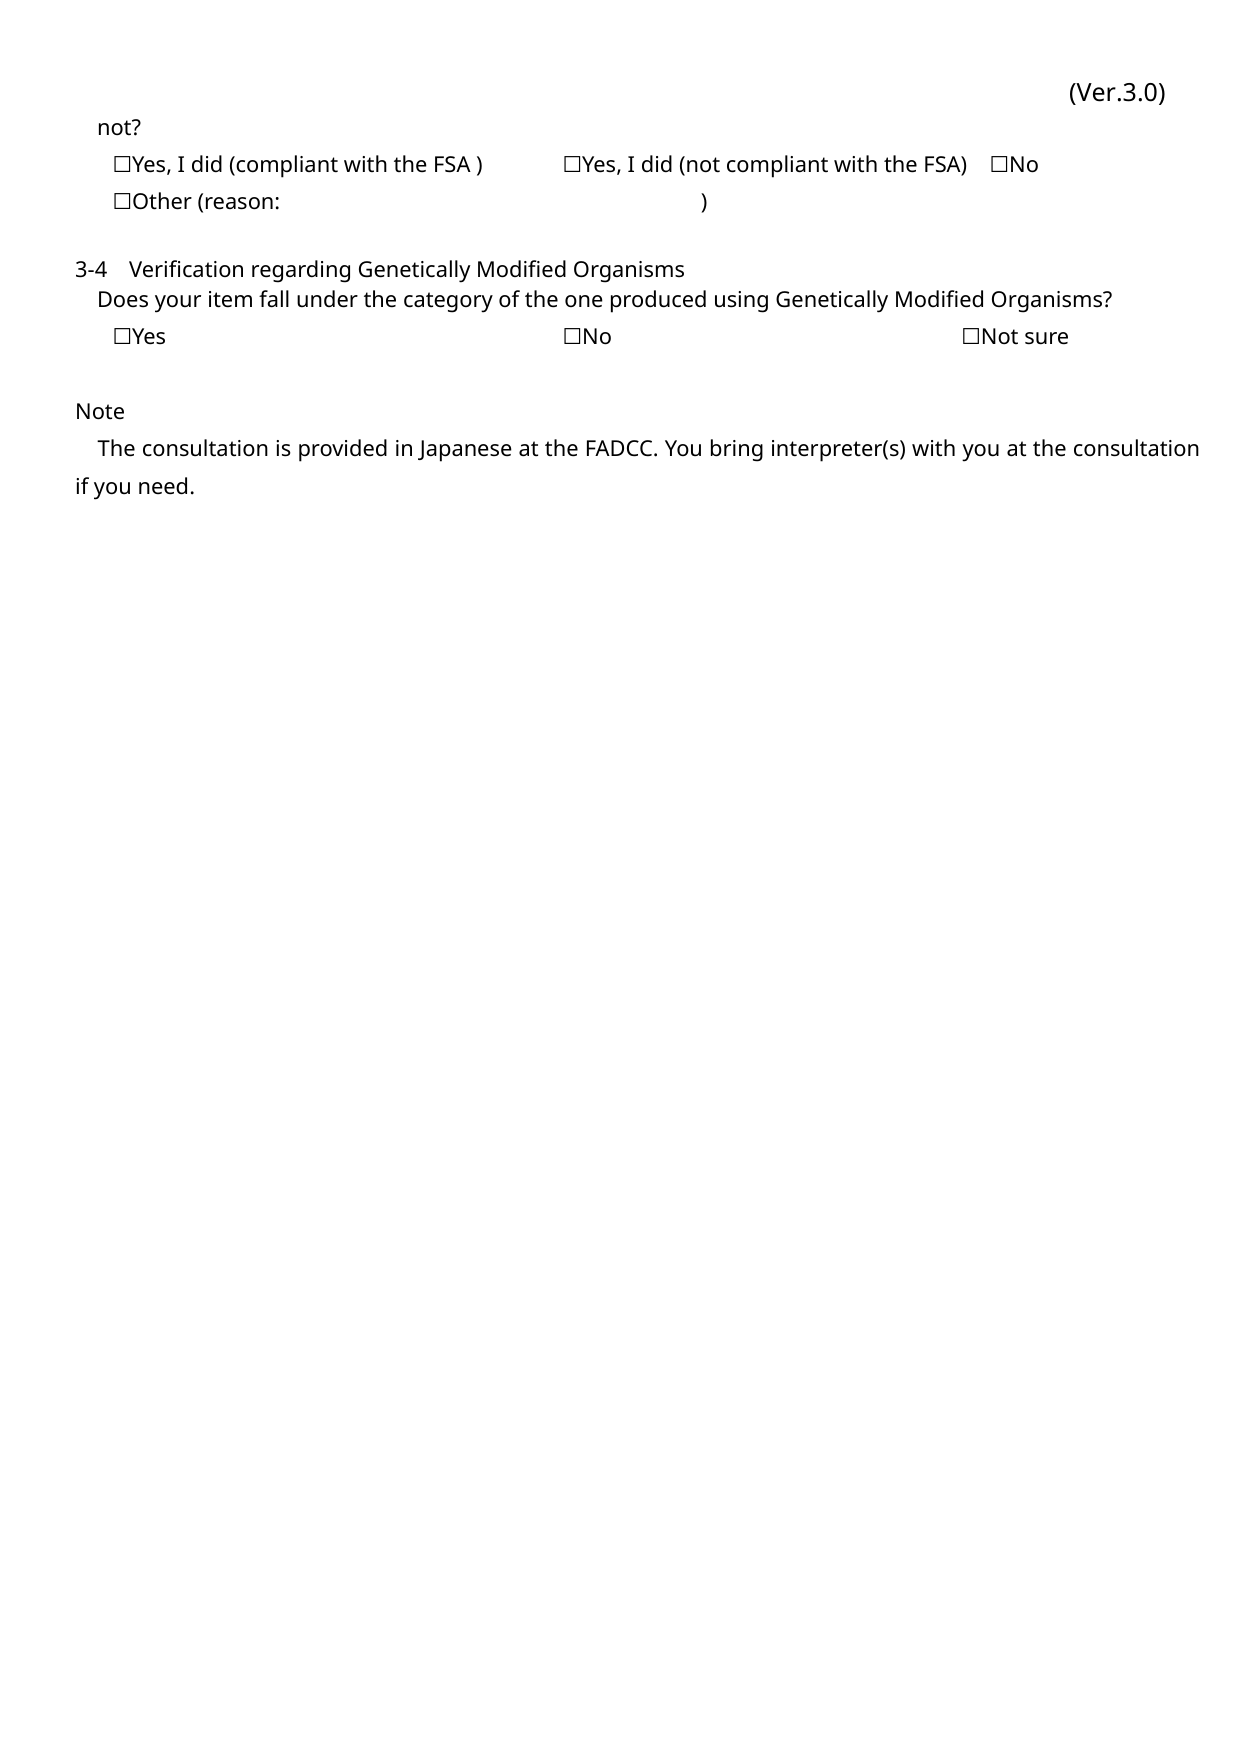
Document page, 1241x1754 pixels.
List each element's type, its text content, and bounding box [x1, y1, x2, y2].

text 3-4 Verification regarding Genetically Modified Organisms [75, 254, 1165, 284]
list Yes, I did (compliant with the FSA ) Yes, I did (not compliant with the FSA) No [112, 142, 1203, 179]
list Other (reason: ) [112, 179, 1203, 217]
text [97, 112, 1143, 142]
list Yes No Not sure [112, 314, 1203, 352]
text The consultation is provided in Japanese at the FADCC. You bring interpreter(s) with you at the consultation if you need. [75, 427, 1203, 502]
text Note [75, 389, 1203, 427]
text Does your item fall under the category of the one produced using Genetically Modified Organisms? [97, 284, 1143, 314]
